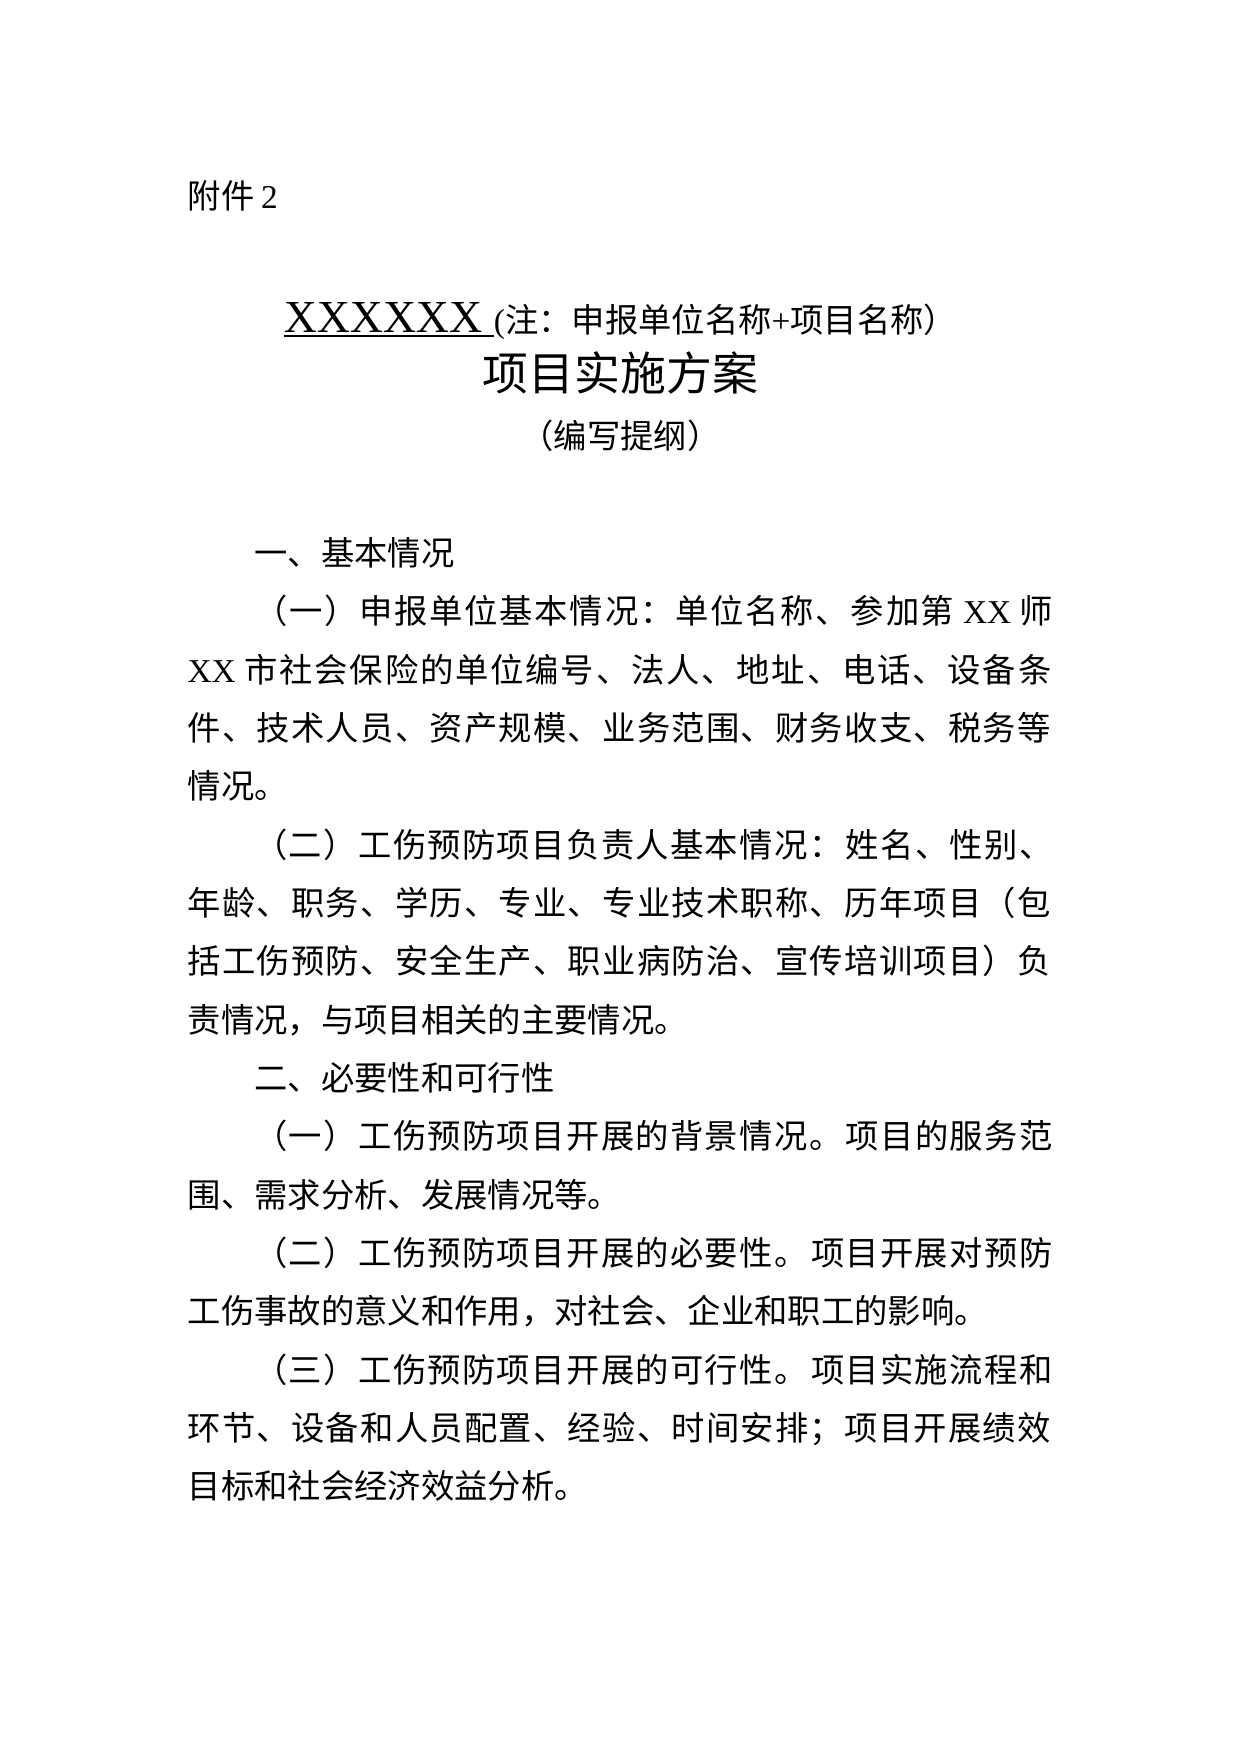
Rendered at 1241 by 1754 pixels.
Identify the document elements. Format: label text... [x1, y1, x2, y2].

text 项目实施方案 [187, 344, 1053, 402]
text 二、必要性和可行性 [187, 1044, 1053, 1102]
text XXXXXX (注：申报单位名称+项目名称） [187, 285, 1053, 344]
text （二）工伤预防项目负责人基本情况：姓名、性别、年龄、职务、学历、专业、专业技术职称、历年项目（包括工伤预防、安全生产、职业病防治、宣传培训项目）负责情况，与项目相关的主要情况。 [187, 810, 1053, 1044]
text 一、基本情况 [187, 519, 1053, 577]
text （编写提纲） [187, 402, 1053, 460]
text 附件2 [187, 162, 1053, 227]
text （二）工伤预防项目开展的必要性。项目开展对预防工伤事故的意义和作用，对社会、企业和职工的影响。 [187, 1219, 1053, 1335]
text （三）工伤预防项目开展的可行性。项目实施流程和环节、设备和人员配置、经验、时间安排；项目开展绩效目标和社会经济效益分析。 [187, 1335, 1053, 1510]
text （一）申报单位基本情况：单位名称、参加第XX师XX市社会保险的单位编号、法人、地址、电话、设备条件、技术人员、资产规模、业务范围、财务收支、税务等情况。 [187, 577, 1053, 810]
text （一）工伤预防项目开展的背景情况。项目的服务范围、需求分析、发展情况等。 [187, 1102, 1053, 1219]
